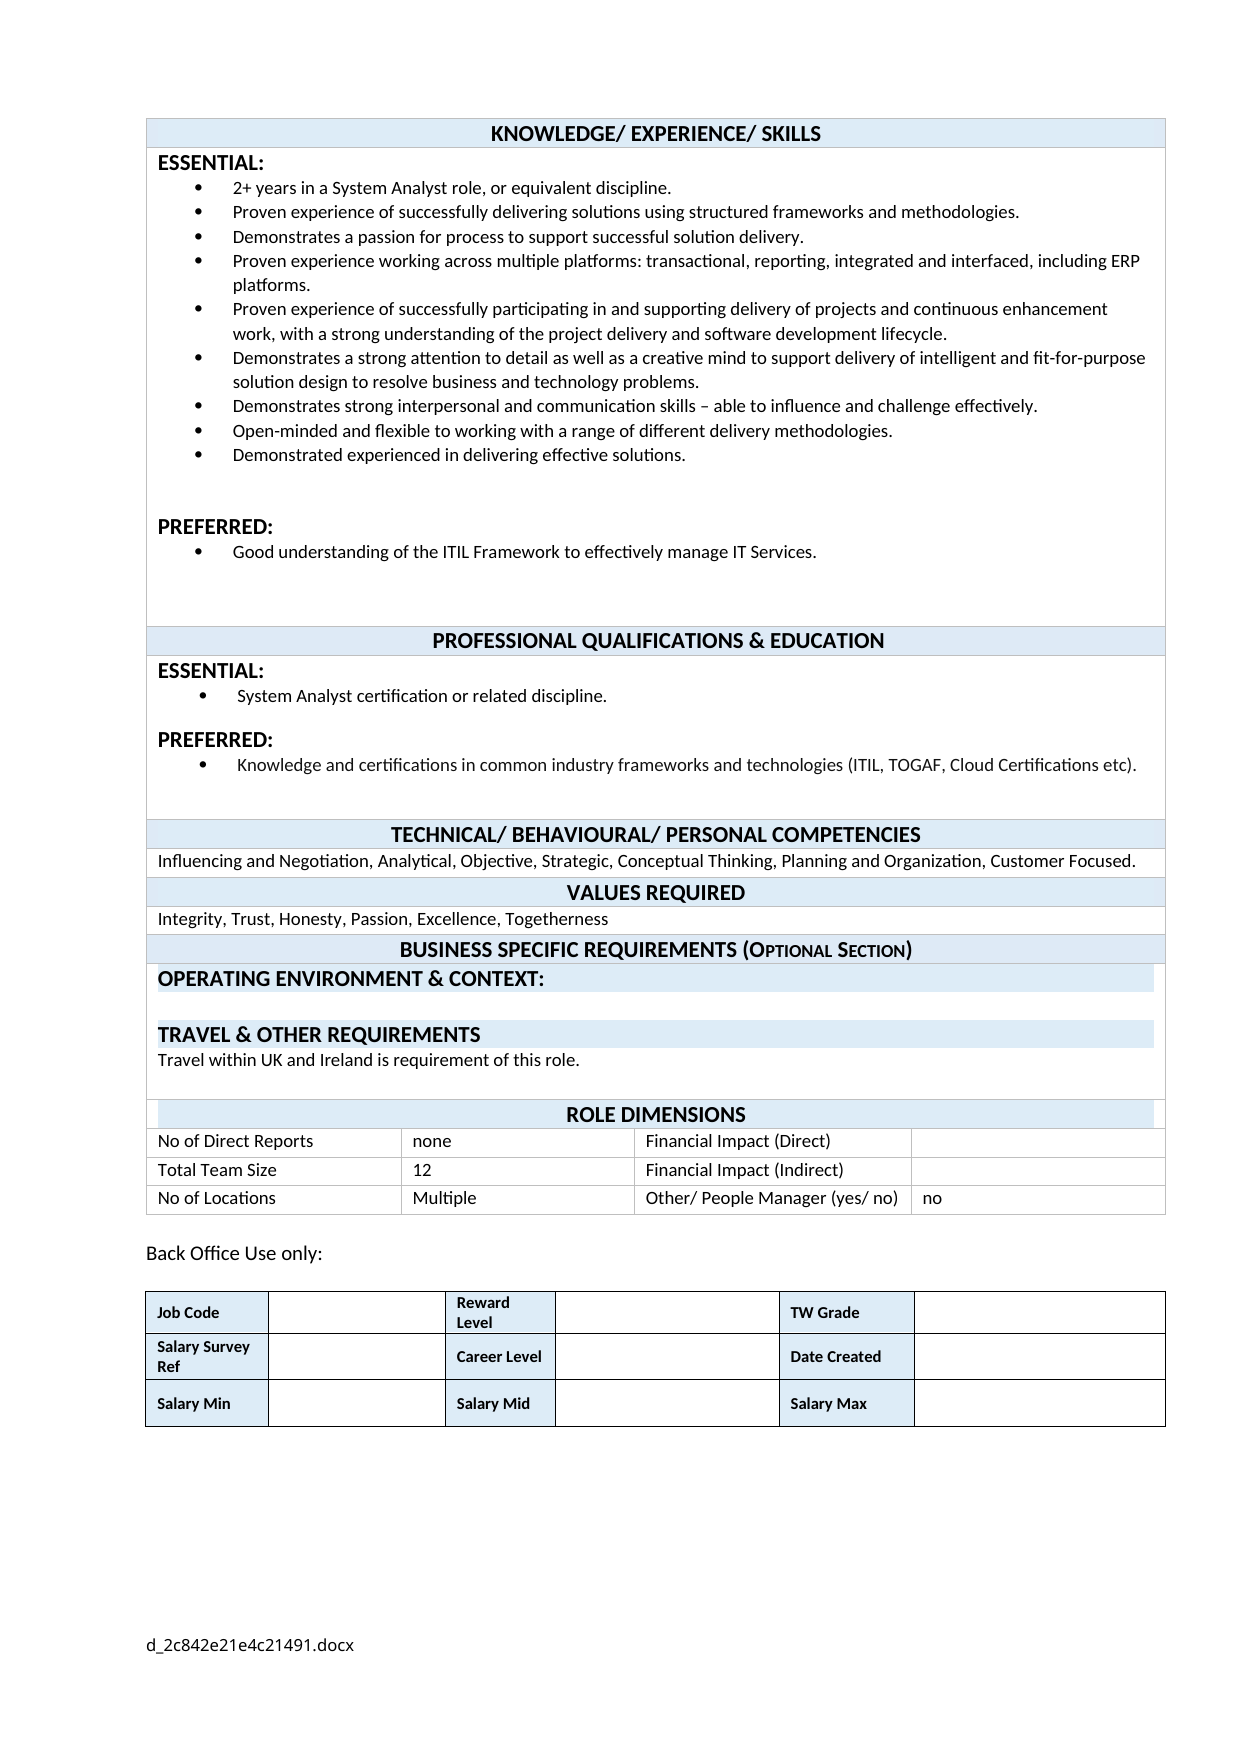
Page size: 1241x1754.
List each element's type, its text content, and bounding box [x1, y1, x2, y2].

table_cell Multiple [402, 1186, 634, 1213]
table_cell Integrity, Trust, Honesty, Passion, Excellence, Togetherness [147, 907, 1165, 934]
table_header TW Grade [780, 1292, 914, 1332]
table_cell Total Team Size [147, 1158, 401, 1185]
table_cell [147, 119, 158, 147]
table_cell Salary Survey Ref [146, 1334, 268, 1379]
table_header Job Code [146, 1292, 268, 1332]
table_cell ESSENTIAL: 2+ years in a System Analyst role, or equivalent discipline. Proven experience of successfully delivering solutions using structured frameworks and methodologies. Demonstrates a passion for process to support successful solution delivery. Proven experience working across multiple platforms: transactional, reporting, integrated and interfaced, including ERP platforms. Proven experience of successfully participating in and supporting delivery of projects and continuous enhancement work, with a strong understanding of the project delivery and software development lifecycle. Demonstrates a strong attention to detail as well as a creative mind to support delivery of intelligent and fit-for-purpose solution design to resolve business and technology problems. Demonstrates strong interpersonal and communication skills – able to influence and challenge effectively. Open-minded and flexible to working with a range of different delivery methodologies. Demonstrated experienced in delivering effective solutions. PREFERRED: Good understanding of the ITIL Framework to effectively manage IT Services. [147, 148, 1165, 626]
table_cell OPERATING ENVIRONMENT & CONTEXT: TRAVEL & OTHER REQUIREMENTS Travel within UK and Ireland is requirement of this role. [147, 964, 1165, 1099]
table_header [915, 1292, 1165, 1332]
table_cell BUSINESS SPECIFIC REQUIREMENTS (Optional Section) [147, 935, 1165, 963]
table_cell [269, 1380, 445, 1426]
table_cell [269, 1334, 445, 1379]
table_cell Influencing and Negotiation, Analytical, Objective, Strategic, Conceptual Thinking, Planning and Organization, Customer Focused. [147, 849, 1165, 877]
table_cell Career Level [446, 1334, 555, 1379]
table_cell No of Direct Reports [147, 1129, 401, 1157]
table_header Reward Level [446, 1292, 555, 1332]
table_cell Salary Mid [446, 1380, 555, 1426]
table_cell [556, 1334, 779, 1379]
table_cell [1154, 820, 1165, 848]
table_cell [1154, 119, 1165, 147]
table_cell no [912, 1186, 1165, 1213]
table_cell [912, 1158, 1165, 1185]
table_header [556, 1292, 779, 1332]
table_cell Salary Max [780, 1380, 914, 1426]
text Back Office Use only: [146, 1240, 1165, 1265]
table_cell none [402, 1129, 634, 1157]
table_cell Other/ People Manager (yes/ no) [635, 1186, 911, 1213]
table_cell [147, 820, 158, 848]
table_cell [912, 1129, 1165, 1157]
table_cell [556, 1380, 779, 1426]
table_header [269, 1292, 445, 1332]
table_cell Financial Impact (Indirect) [635, 1158, 911, 1185]
table_cell No of Locations [147, 1186, 401, 1213]
table_cell Date Created [780, 1334, 914, 1379]
table_cell ESSENTIAL: System Analyst certification or related discipline. PREFERRED: Knowledge and certifications in common industry frameworks and technologies (ITIL, TOGAF, Cloud Certifications etc). [147, 656, 1165, 819]
table_cell [915, 1334, 1165, 1379]
table_cell [915, 1380, 1165, 1426]
table_cell Salary Min [146, 1380, 268, 1426]
table_cell PROFESSIONAL QUALIFICATIONS & EDUCATION [147, 627, 1165, 655]
table_cell 12 [402, 1158, 634, 1185]
table_cell Financial Impact (Direct) [635, 1129, 911, 1157]
